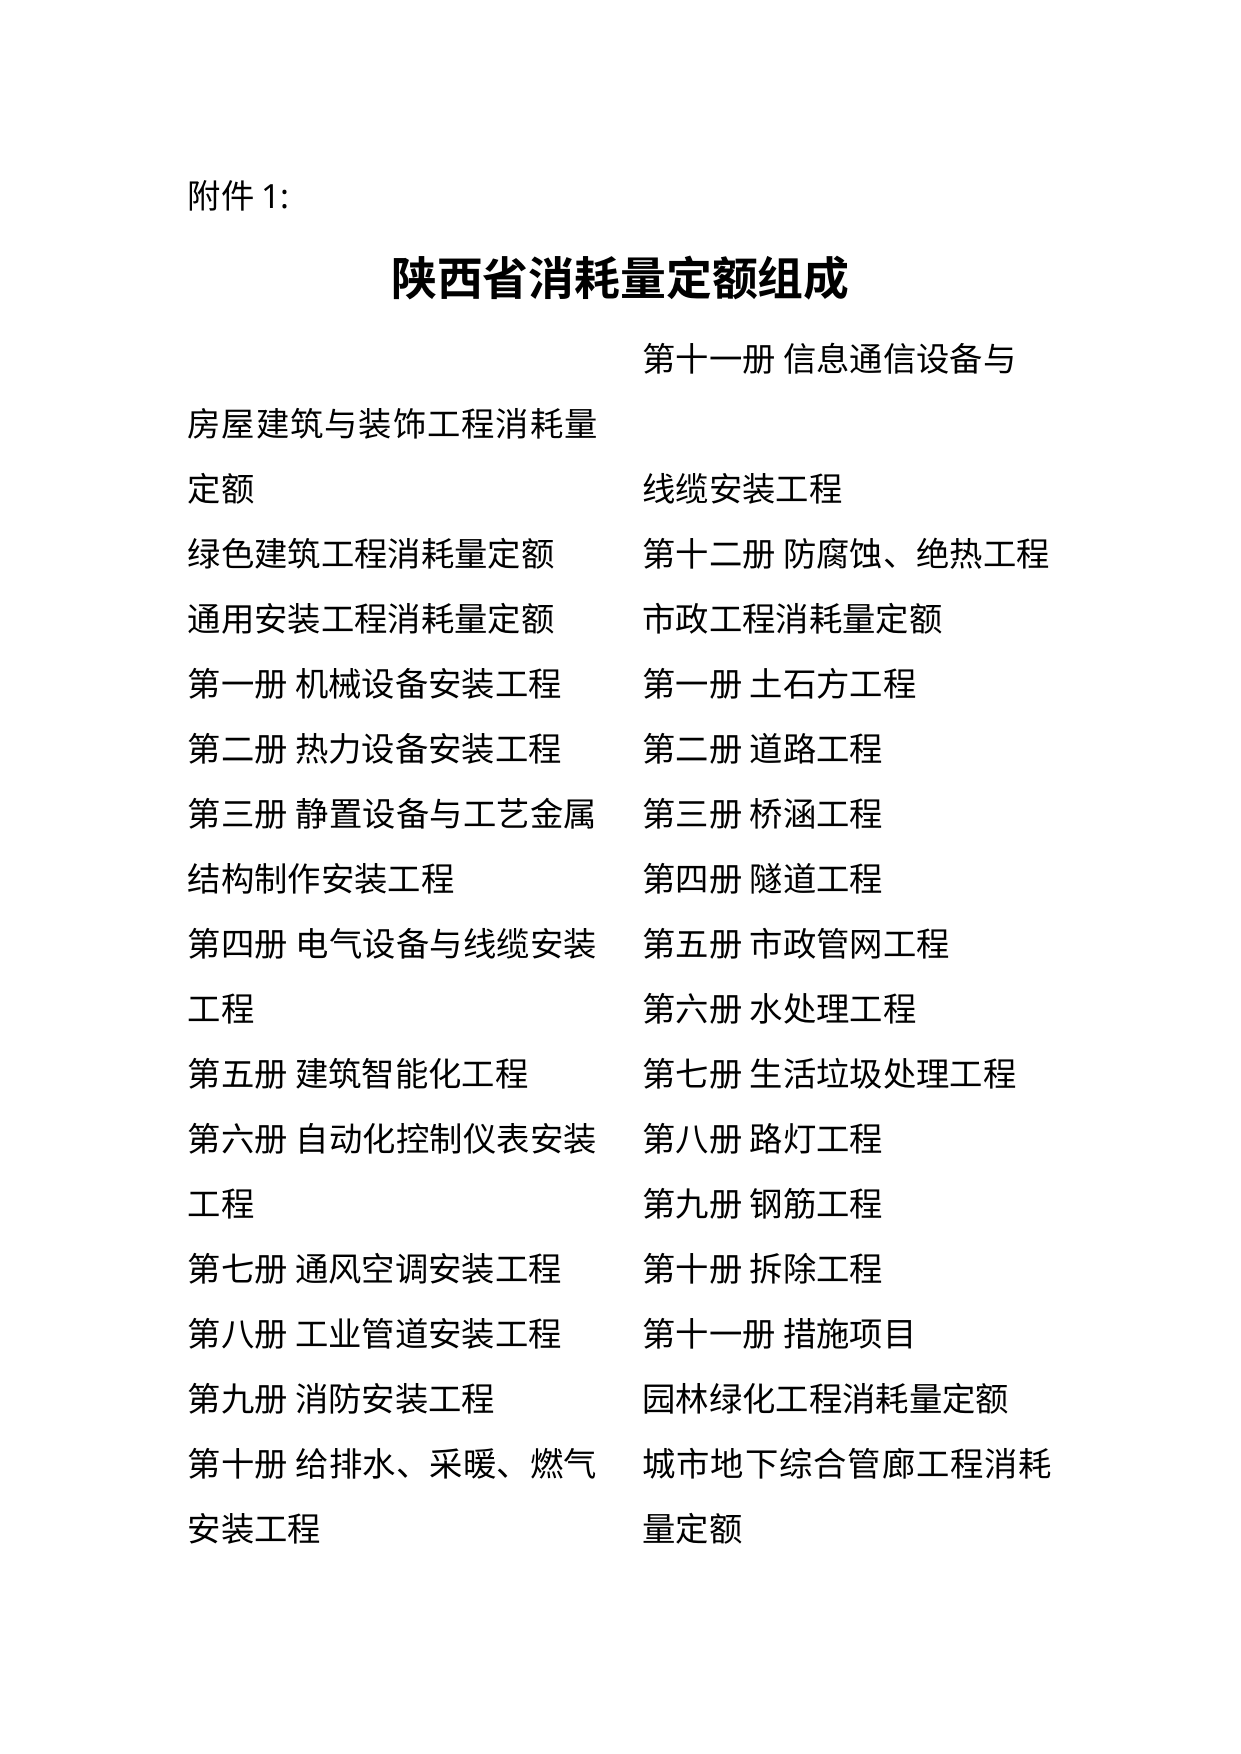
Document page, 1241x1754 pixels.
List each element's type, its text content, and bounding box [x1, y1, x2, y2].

text 第二册 道路工程 [642, 714, 1053, 779]
text 第二册 热力设备安装工程 [187, 714, 598, 779]
text 第六册 水处理工程 [642, 974, 1053, 1039]
text 市政工程消耗量定额 [642, 584, 1053, 649]
text 第四册 隧道工程 [642, 844, 1053, 909]
text 第九册 消防安装工程 [187, 1364, 598, 1429]
text 第五册 建筑智能化工程 [187, 1039, 598, 1104]
text 第十一册 措施项目 [642, 1299, 1053, 1364]
text 第五册 市政管网工程 [642, 909, 1053, 974]
text 园林绿化工程消耗量定额 [642, 1364, 1053, 1429]
text 第六册 自动化控制仪表安装工程 [187, 1104, 598, 1234]
text 绿色建筑工程消耗量定额 [187, 519, 598, 584]
text 附件1: [187, 162, 1053, 227]
text 第七册 生活垃圾处理工程 [642, 1039, 1053, 1104]
text 第四册 电气设备与线缆安装工程 [187, 909, 598, 1039]
text 房屋建筑与装饰工程消耗量定额 [187, 389, 598, 519]
text 第一册 土石方工程 [642, 649, 1053, 714]
text 第十册 拆除工程 [642, 1234, 1053, 1299]
text 第九册 钢筋工程 [642, 1169, 1053, 1234]
text 第三册 静置设备与工艺金属结构制作安装工程 [187, 779, 598, 909]
text 第十册 给排水、采暖、燃气安装工程 [187, 1429, 598, 1559]
text 线缆安装工程 [642, 454, 1053, 519]
text 通用安装工程消耗量定额 [187, 584, 598, 649]
text 第三册 桥涵工程 [642, 779, 1053, 844]
text 第八册 路灯工程 [642, 1104, 1053, 1169]
text 城市地下综合管廊工程消耗量定额 [642, 1429, 1053, 1559]
text 第一册 机械设备安装工程 [187, 649, 598, 714]
text 第七册 通风空调安装工程 [187, 1234, 598, 1299]
text 陕西省消耗量定额组成 [187, 227, 1053, 324]
text 第十二册 防腐蚀、绝热工程 [642, 519, 1053, 584]
text 第十一册 信息通信设备与 [642, 324, 1053, 389]
text 第八册 工业管道安装工程 [187, 1299, 598, 1364]
